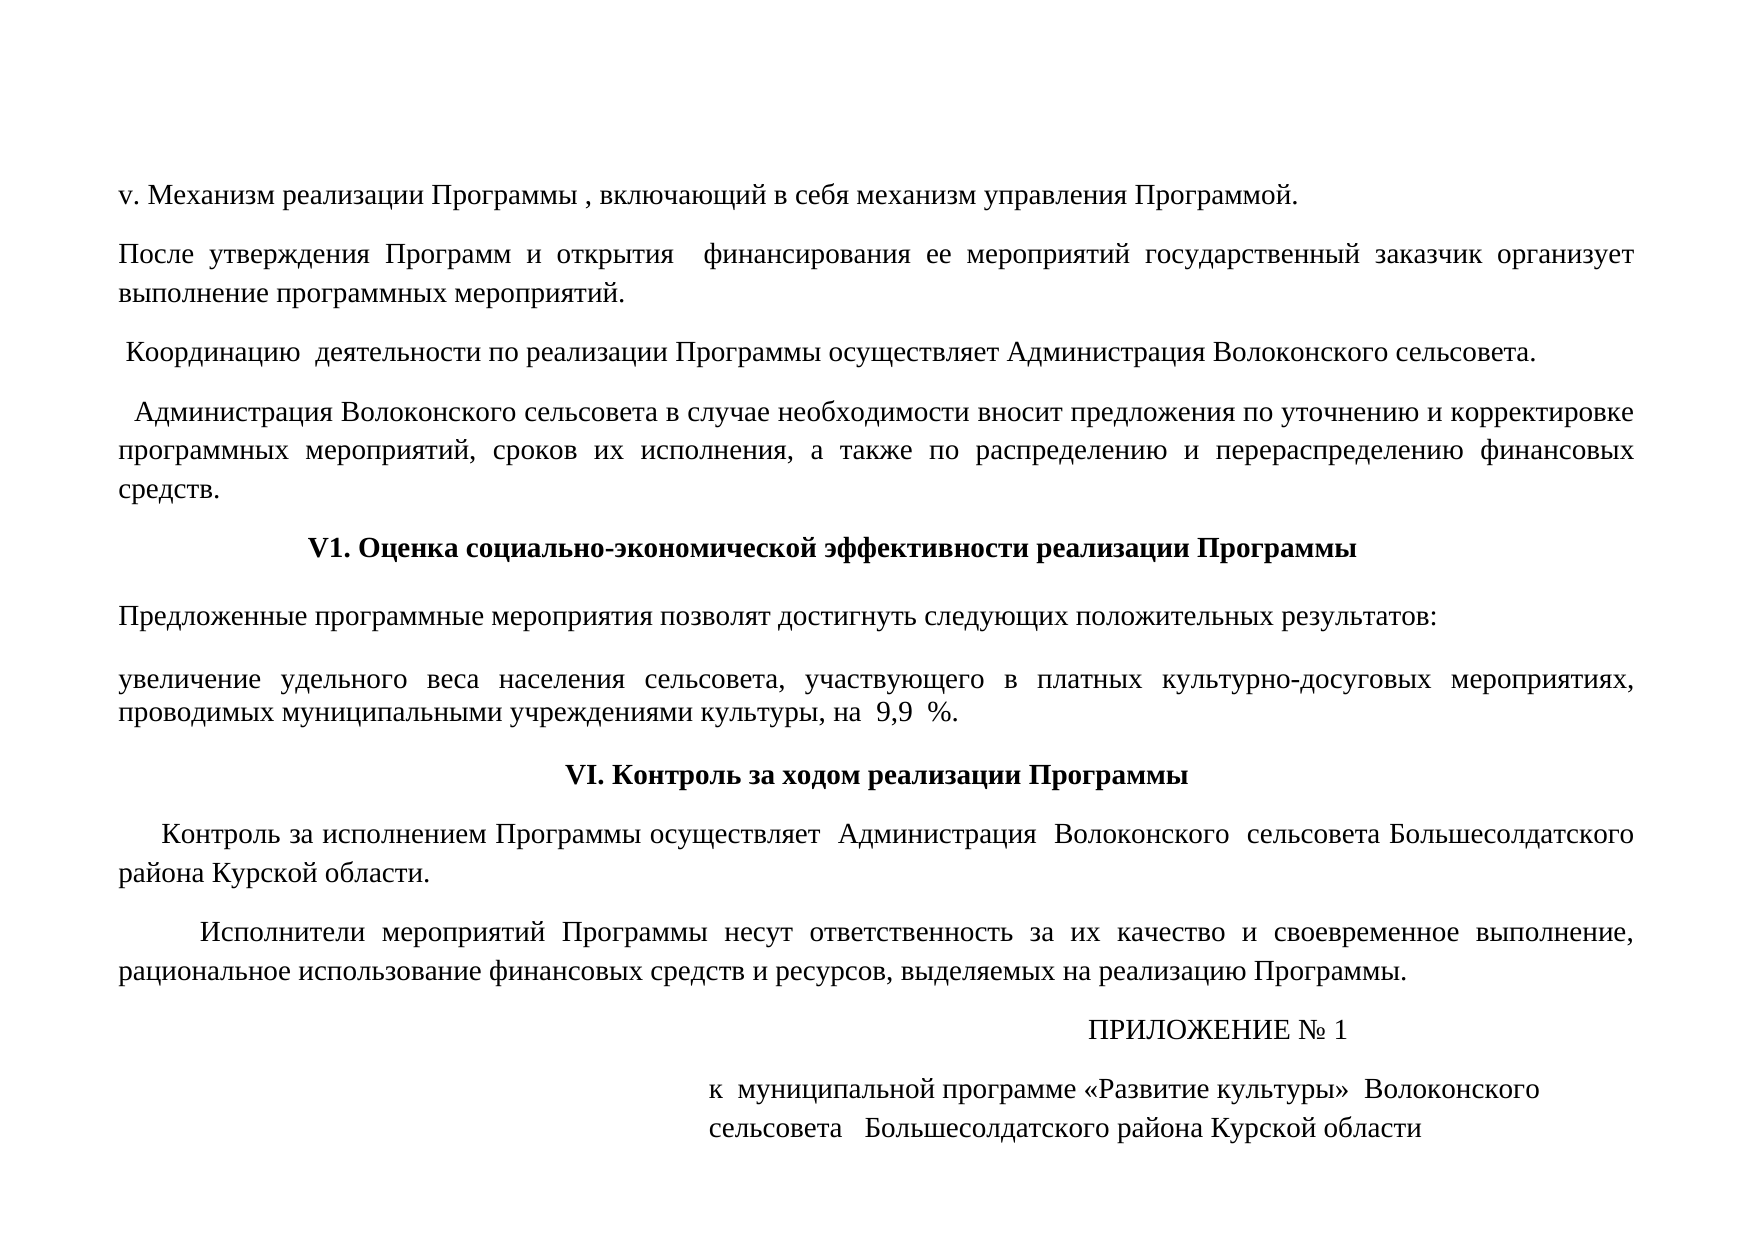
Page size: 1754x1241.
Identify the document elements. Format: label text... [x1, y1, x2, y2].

text Администрация Волоконского сельсовета в случае необходимости вносит предложения по уточнению и корректировке программных мероприятий, сроков их исполнения, а также по распределению и перераспределению финансовых средств. [118, 394, 1636, 504]
text к муниципальной программе «Развитие культуры» Волоконского сельсовета Большесолдатского района Курской области [709, 1072, 1636, 1144]
text После утверждения Программ и открытия финансирования ее мероприятий государственный заказчик организует выполнение программных мероприятий. [118, 237, 1636, 309]
text Предложенные программные мероприятия позволят достигнуть следующих положительных результатов: [118, 598, 1636, 632]
text v. Механизм реализации Программы , включающий в себя механизм управления Программой. [118, 177, 1636, 211]
text V1. Оценка социально-экономической эффективности реализации Программы [118, 530, 1636, 564]
text увеличение удельного веса населения сельсовета, участвующего в платных культурно-досуговых мероприятиях, проводимых муниципальными учреждениями культуры, на 9,9 %. [118, 661, 1636, 728]
text Координацию деятельности по реализации Программы осуществляет Администрация Волоконского сельсовета. [118, 334, 1636, 368]
text Исполнители мероприятий Программы несут ответственность за их качество и своевременное выполнение, рациональное использование финансовых средств и ресурсов, выделяемых на реализацию Программы. [118, 914, 1636, 986]
text VI. Контроль за ходом реализации Программы [118, 757, 1636, 791]
text ПРИЛОЖЕНИЕ № 1 [118, 1012, 1636, 1046]
text Контроль за исполнением Программы осуществляет Администрация Волоконского сельсовета Большесолдатского района Курской области. [118, 816, 1636, 888]
